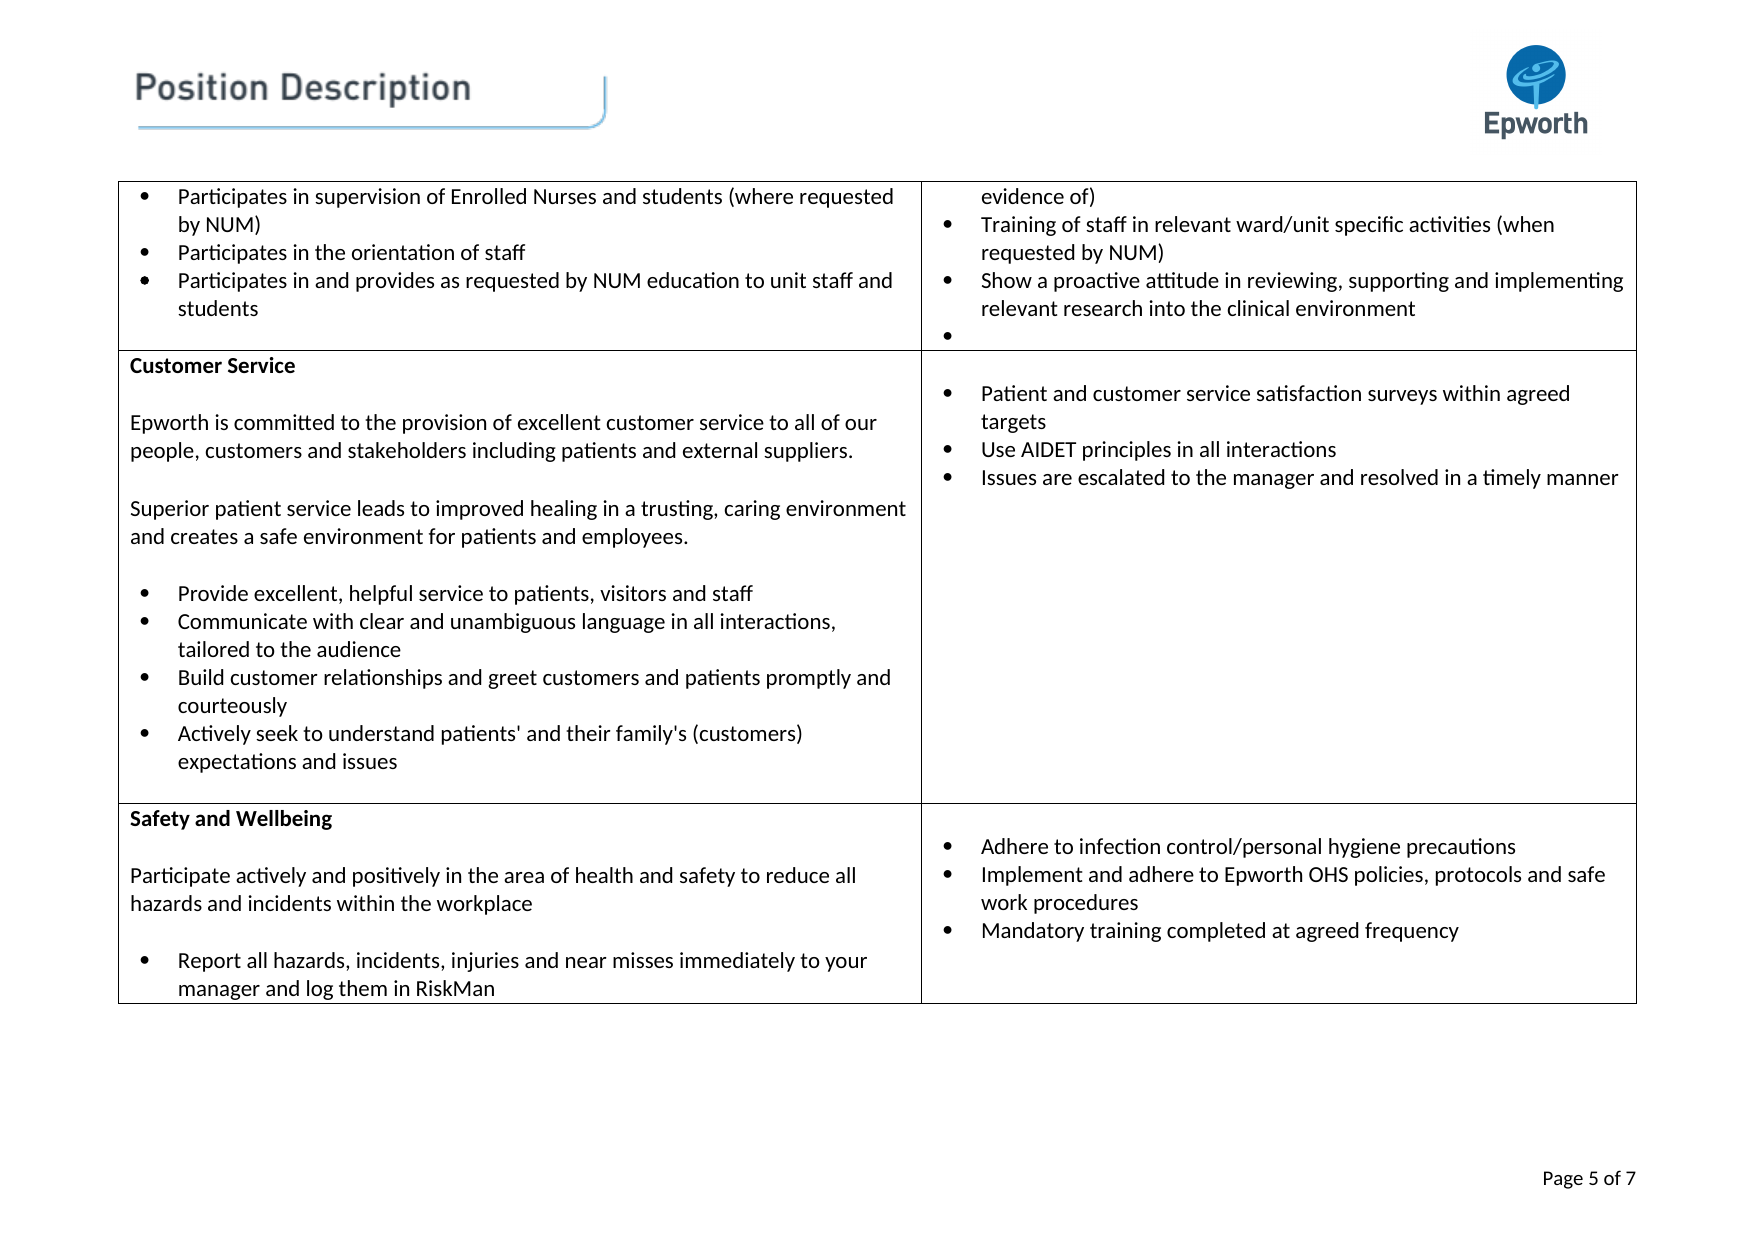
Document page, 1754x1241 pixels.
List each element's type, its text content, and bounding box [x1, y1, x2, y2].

picture [1469, 29, 1603, 155]
table_cell Patient and customer service satisfaction surveys within agreed targets Use AIDET principles in all interactions Issues are escalated to the manager and resolved in a timely manner [922, 351, 1636, 803]
table_cell Safety and Wellbeing Participate actively and positively in the area of health and safety to reduce all hazards and incidents within the workplace Report all hazards, incidents, injuries and near misses immediately to your manager and log them in RiskMan [119, 804, 921, 1003]
table_cell Adhere to infection control/personal hygiene precautions Implement and adhere to Epworth OHS policies, protocols and safe work procedures Mandatory training completed at agreed frequency [922, 804, 1636, 1003]
table_cell Customer Service Epworth is committed to the provision of excellent customer service to all of our people, customers and stakeholders including patients and external suppliers. Superior patient service leads to improved healing in a trusting, caring environment and creates a safe environment for patients and employees. Provide excellent, helpful service to patients, visitors and staff Communicate with clear and unambiguous language in all interactions, tailored to the audience Build customer relationships and greet customers and patients promptly and courteously Actively seek to understand patients' and their family's (customers) expectations and issues [119, 351, 921, 803]
